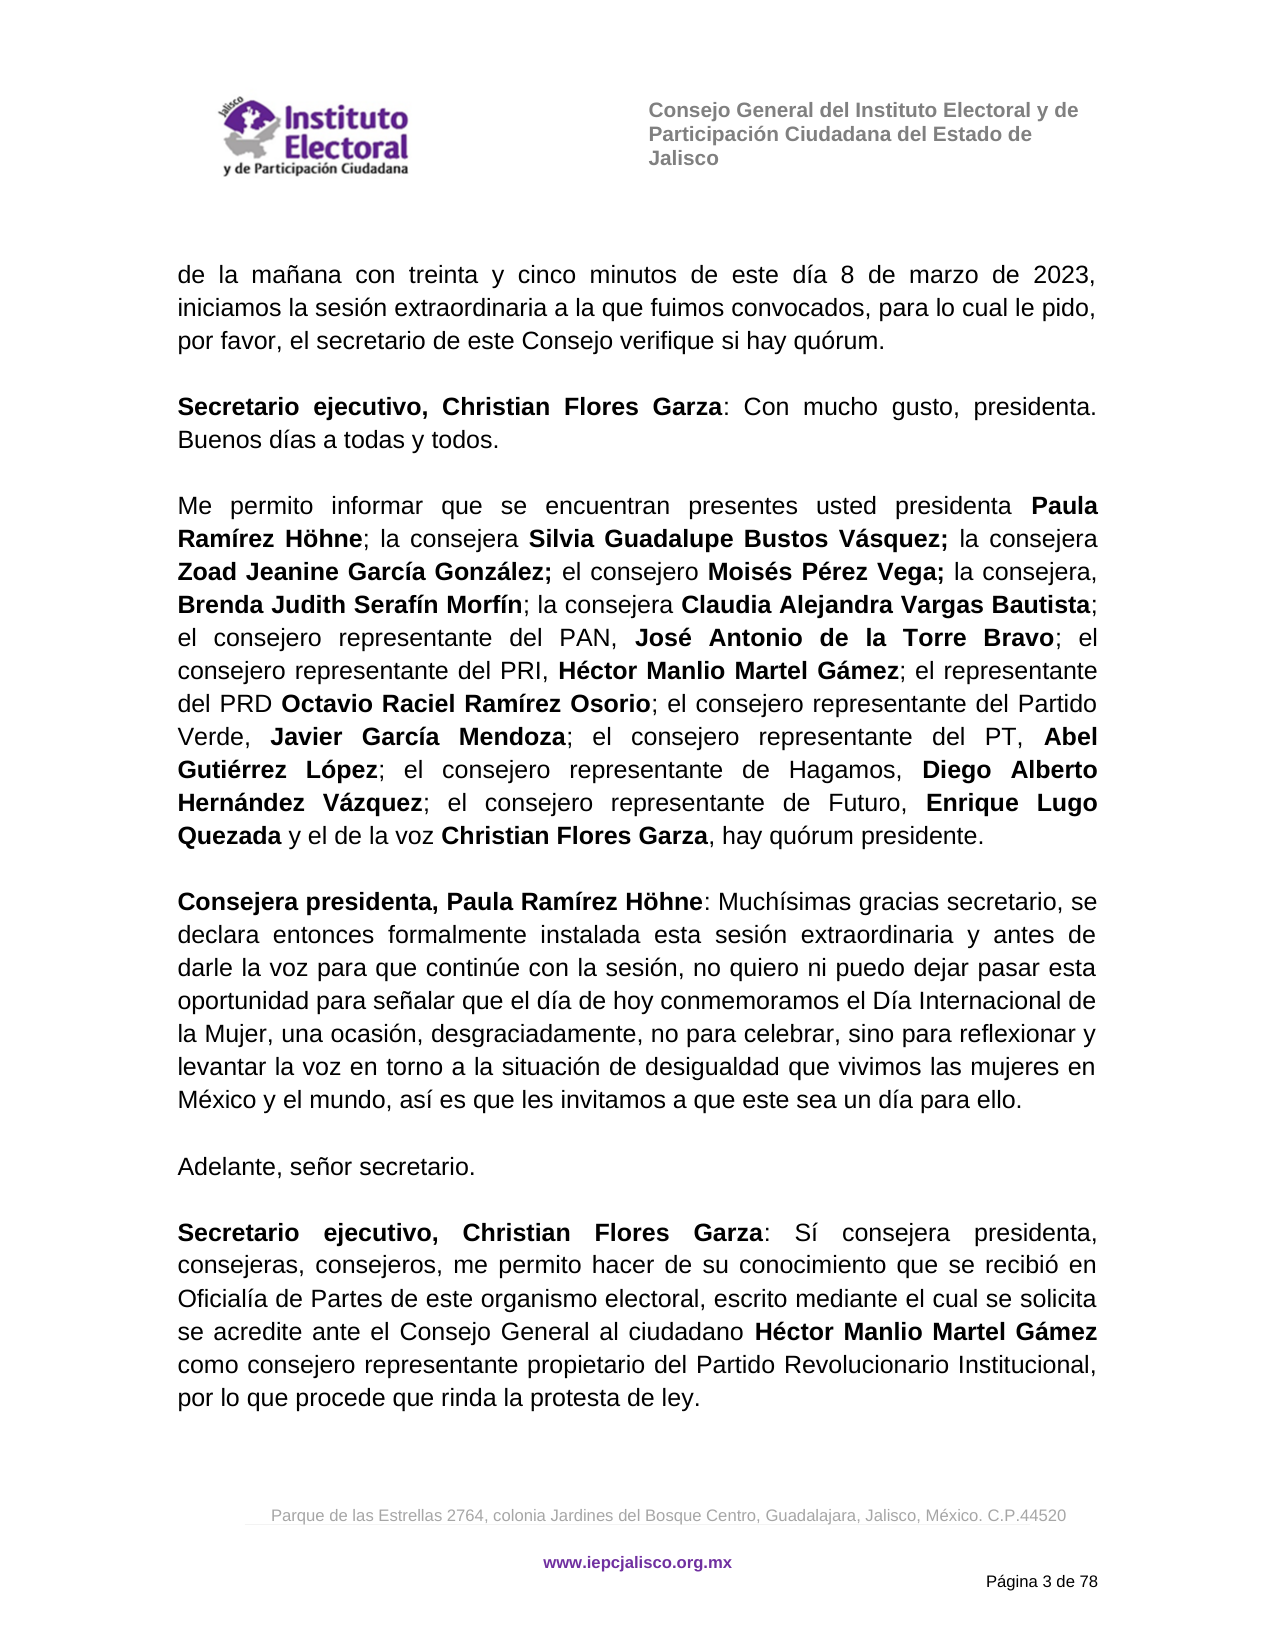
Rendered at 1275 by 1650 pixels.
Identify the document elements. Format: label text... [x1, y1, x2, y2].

text Me permito informar que se encuentran presentes usted presidenta Paula Ramírez Höhne; la consejera Silvia Guadalupe Bustos Vásquez; la consejera Zoad Jeanine García González; el consejero Moisés Pérez Vega; la consejera, Brenda Judith Serafín Morfín; la consejera Claudia Alejandra Vargas Bautista; el consejero representante del PAN, José Antonio de la Torre Bravo; el consejero representante del PRI, Héctor Manlio Martel Gámez; el representante del PRD Octavio Raciel Ramírez Osorio; el consejero representante del Partido Verde, Javier García Mendoza; el consejero representante del PT, Abel Gutiérrez López; el consejero representante de Hagamos, Diego Alberto Hernández Vázquez; el consejero representante de Futuro, Enrique Lugo Quezada y el de la voz Christian Flores Garza, hay quórum presidente. [177, 491, 1098, 850]
text Adelante, señor secretario. [177, 1151, 1098, 1180]
text Consejera presidenta, Paula Ramírez Höhne: Muchísimas gracias secretario, se declara entonces formalmente instalada esta sesión extraordinaria y antes de darle la voz para que continúe con la sesión, no quiero ni puedo dejar pasar esta oportunidad para señalar que el día de hoy conmemoramos el Día Internacional de la Mujer, una ocasión, desgraciadamente, no para celebrar, sino para reflexionar y levantar la voz en torno a la situación de desigualdad que vivimos las mujeres en México y el mundo, así es que les invitamos a que este sea un día para ello. [177, 887, 1098, 1114]
text Secretario ejecutivo, Christian Flores Garza: Con mucho gusto, presidenta. Buenos días a todas y todos. [177, 392, 1098, 454]
picture [188, 73, 436, 199]
text Secretario ejecutivo, Christian Flores Garza: Sí consejera presidenta, consejeras, consejeros, me permito hacer de su conocimiento que se recibió en Oficialía de Partes de este organismo electoral, escrito mediante el cual se solicita se acredite ante el Consejo General al ciudadano Héctor Manlio Martel Gámez como consejero representante propietario del Partido Revolucionario Institucional, por lo que procede que rinda la protesta de ley. [177, 1217, 1098, 1411]
